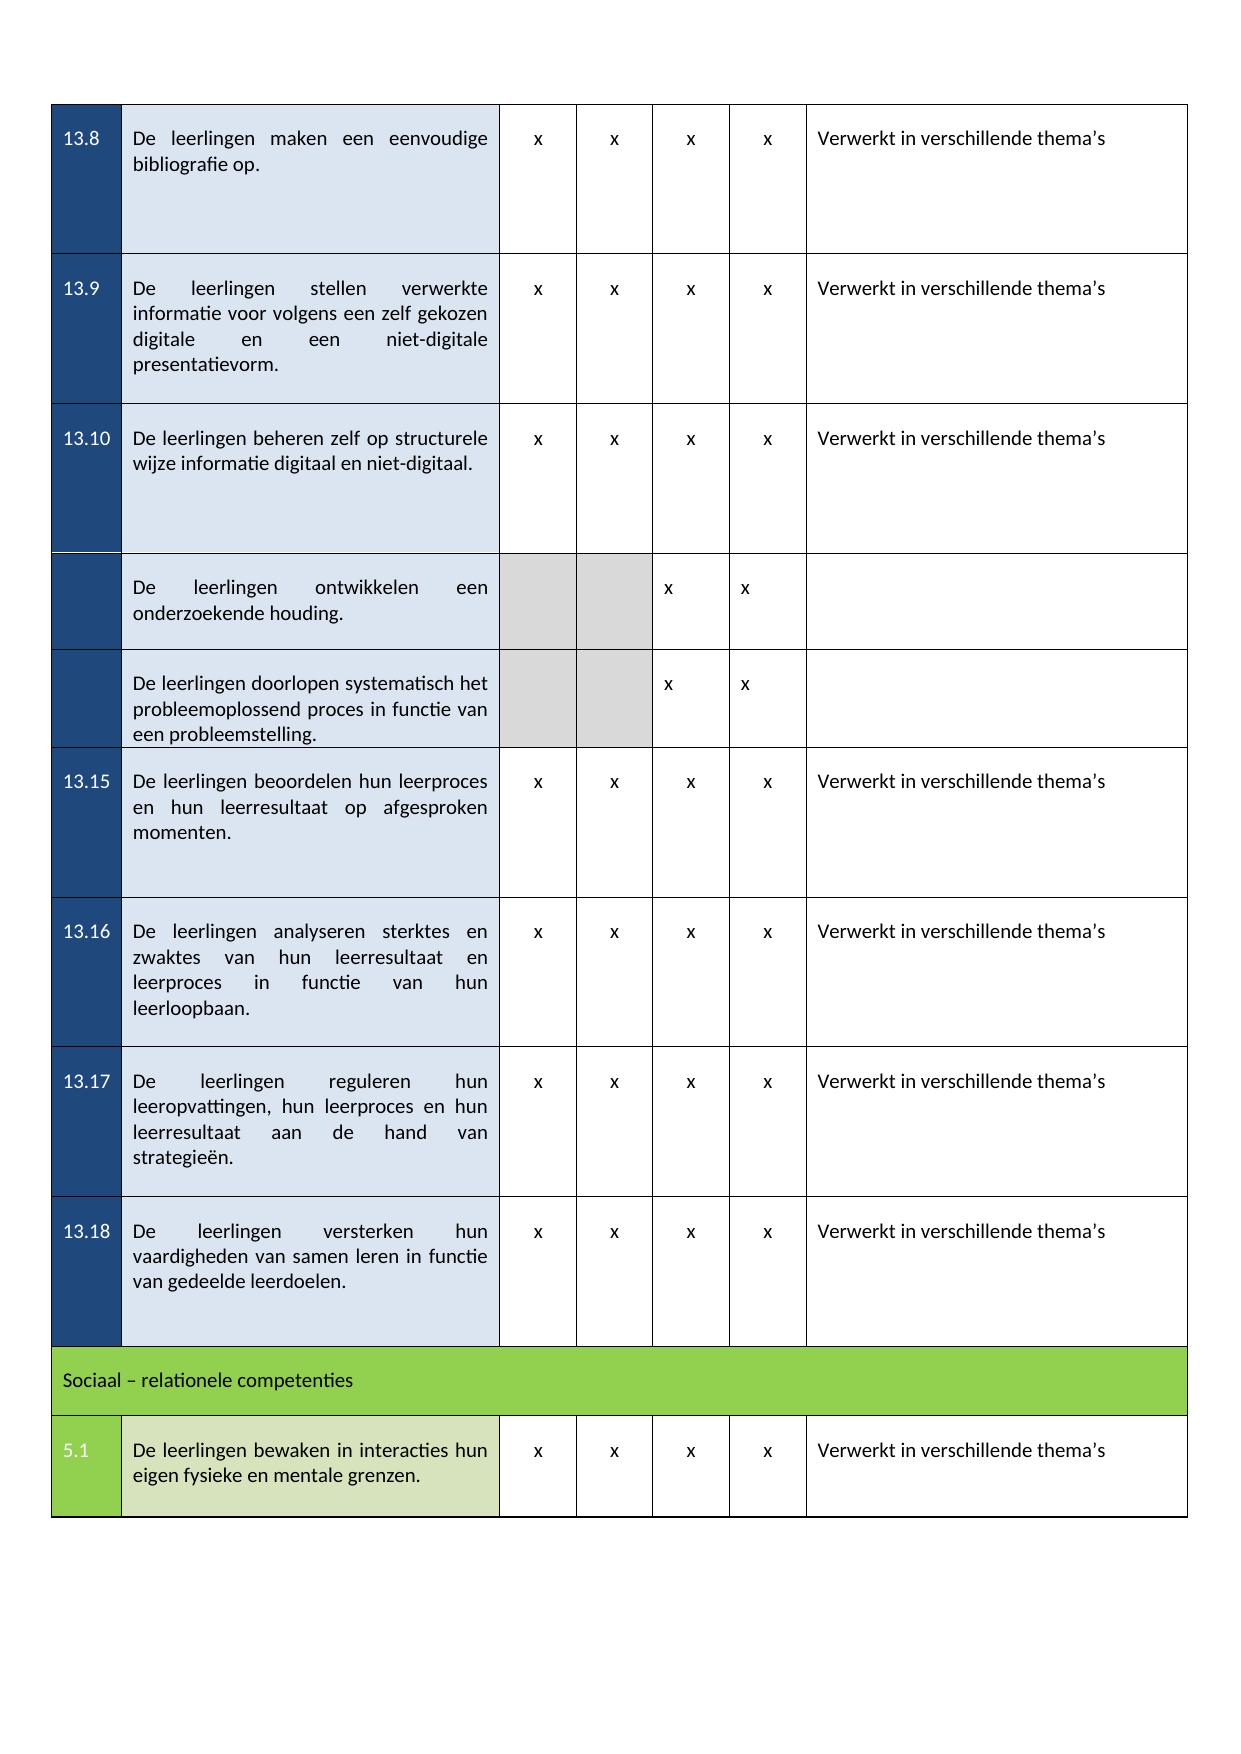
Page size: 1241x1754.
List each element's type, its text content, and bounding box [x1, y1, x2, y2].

table_cell De leerlingen analyseren sterktes en zwaktes van hun leerresultaat en leerproces in functie van hun leerloopbaan. [122, 898, 499, 1046]
table_cell [52, 554, 121, 649]
table_cell x [653, 898, 729, 1046]
table_cell De leerlingen ontwikkelen een onderzoekende houding. [122, 554, 499, 649]
table_cell x [730, 650, 806, 747]
table_cell x [653, 650, 729, 747]
table_cell x [653, 748, 729, 897]
table_cell De leerlingen doorlopen systematisch het probleemoplossend proces in functie van een probleemstelling. [122, 650, 499, 747]
table_cell x [500, 254, 576, 403]
table_cell x [577, 898, 652, 1046]
table_cell x [653, 554, 729, 649]
table_cell Verwerkt in verschillende thema’s [807, 404, 1187, 552]
table_cell x [730, 404, 806, 552]
table_cell 13.8 [52, 105, 121, 253]
table_cell De leerlingen maken een eenvoudige bibliografie op. [122, 105, 499, 253]
table_cell De leerlingen reguleren hun leeropvattingen, hun leerproces en hun leerresultaat aan de hand van strategieën. [122, 1047, 499, 1196]
table_cell 13.9 [52, 254, 121, 403]
table_cell [500, 650, 576, 747]
table_cell x [577, 254, 652, 403]
table_cell x [730, 1047, 806, 1196]
table_cell Verwerkt in verschillende thema’s [807, 1047, 1187, 1196]
table_cell [807, 650, 1187, 747]
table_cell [807, 105, 1187, 253]
table_cell x [500, 1416, 576, 1516]
table_cell x [653, 254, 729, 403]
table_cell 13.10 [52, 404, 121, 552]
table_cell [807, 1416, 1187, 1516]
table_cell [577, 554, 652, 649]
table_cell x [730, 554, 806, 649]
table_cell x [500, 898, 576, 1046]
table_cell [500, 554, 576, 649]
table_cell x [500, 1047, 576, 1196]
table_cell x [730, 898, 806, 1046]
table_cell x [653, 105, 729, 253]
table_cell x [500, 748, 576, 897]
table_cell x [500, 404, 576, 552]
table_cell [52, 650, 121, 747]
table_cell 13.17 [52, 1047, 121, 1196]
table_cell Verwerkt in verschillende thema’s [807, 254, 1187, 403]
table_cell x [577, 748, 652, 897]
table_cell x [730, 748, 806, 897]
table_cell Verwerkt in verschillende thema’s [807, 898, 1187, 1046]
table_cell De leerlingen stellen verwerkte informatie voor volgens een zelf gekozen digitale en een niet-digitale presentatievorm. [122, 254, 499, 403]
table_cell x [730, 1416, 806, 1516]
table_cell x [730, 105, 806, 253]
table_cell x [577, 105, 652, 253]
table_cell De leerlingen versterken hun vaardigheden van samen leren in functie van gedeelde leerdoelen. [122, 1197, 499, 1346]
table_cell x [653, 404, 729, 552]
table_cell Verwerkt in verschillende thema’s [807, 748, 1187, 897]
table_cell x [730, 254, 806, 403]
table_cell [807, 554, 1187, 649]
table_cell [577, 650, 652, 747]
table_cell 13.15 [52, 748, 121, 897]
table_cell x [577, 1197, 652, 1346]
table_cell x [500, 105, 576, 253]
table_cell x [577, 404, 652, 552]
table_cell De leerlingen beheren zelf op structurele wijze informatie digitaal en niet-digitaal. [122, 404, 499, 552]
table_cell x [577, 1047, 652, 1196]
table_cell x [500, 1197, 576, 1346]
table_cell 13.16 [52, 898, 121, 1046]
table_cell x [653, 1416, 729, 1516]
table_cell x [653, 1197, 729, 1346]
table_cell x [730, 1197, 806, 1346]
table_cell 13.18 [52, 1197, 121, 1346]
table_cell Sociaal – relationele competenties [52, 1347, 1187, 1415]
table_cell Verwerkt in verschillende thema’s [807, 1197, 1187, 1346]
table_cell x [653, 1047, 729, 1196]
table_cell De leerlingen bewaken in interacties hun eigen fysieke en mentale grenzen. [122, 1416, 499, 1516]
table_cell 5.1 [52, 1416, 121, 1516]
table_cell De leerlingen beoordelen hun leerproces en hun leerresultaat op afgesproken momenten. [122, 748, 499, 897]
table_cell x [577, 1416, 652, 1516]
